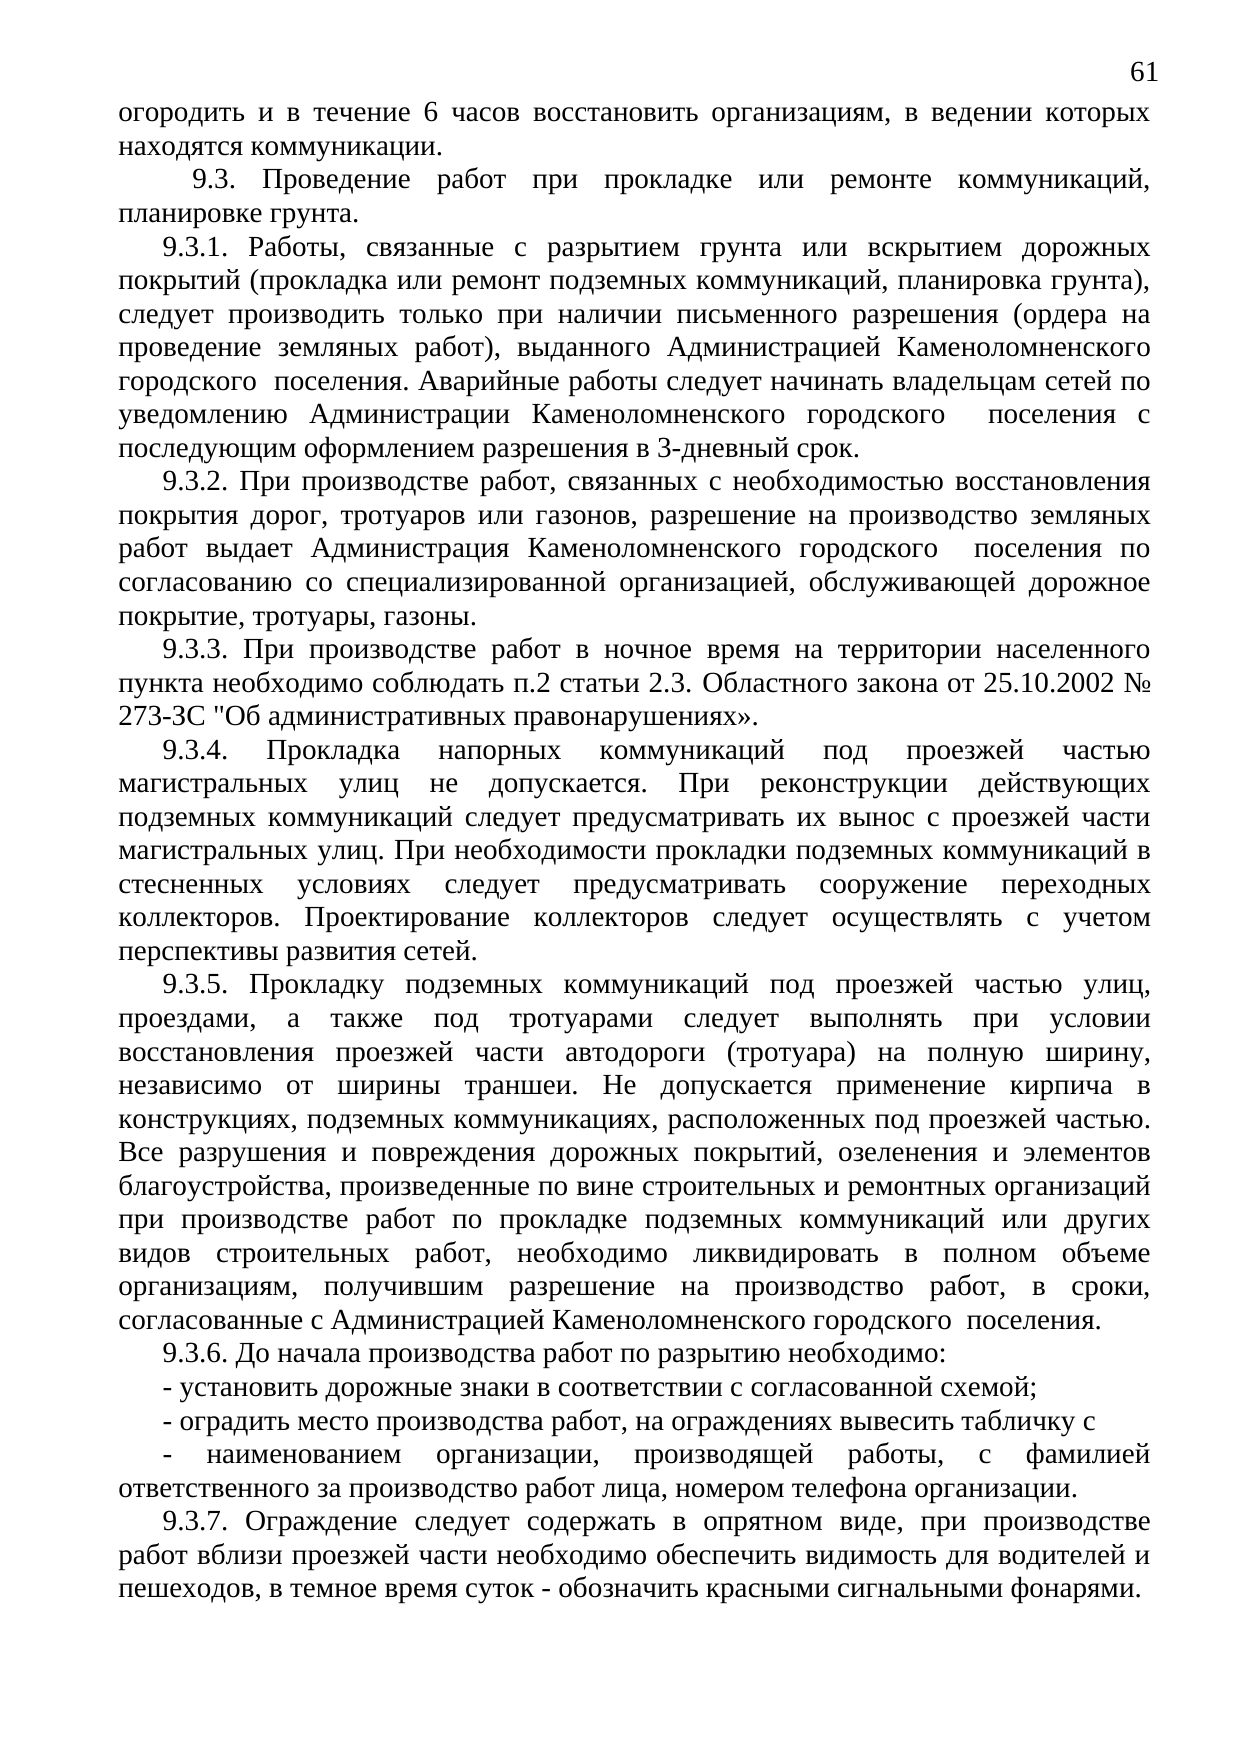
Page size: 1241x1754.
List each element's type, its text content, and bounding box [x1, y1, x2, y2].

text 9.3. Проведение работ при прокладке или ремонте коммуникаций, планировке грунта. [118, 162, 1152, 229]
text - установить дорожные знаки в соответствии с согласованной схемой; [118, 1369, 1152, 1403]
text - наименованием организации, производящей работы, с фамилией ответственного за производство работ лица, номером телефона организации. [118, 1436, 1152, 1503]
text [118, 94, 1152, 162]
text 9.3.1. Работы, связанные с разрытием грунта или вскрытием дорожных покрытий (прокладка или ремонт подземных коммуникаций, планировка грунта), следует производить только при наличии письменного разрешения (ордера на проведение земляных работ), выданного Администрацией Каменоломненского городского поселения. Аварийные работы следует начинать владельцам сетей по уведомлению Администрации Каменоломненского городского поселения с последующим оформлением разрешения в 3-дневный срок. [118, 229, 1152, 463]
subtitle 9.3.3. При производстве работ в ночное время на территории населенного пункта необходимо соблюдать п.2 статьи 2.3. Областного закона от 25.10.2002 № 273-ЗС "Об административных правонарушениях». [118, 631, 1152, 732]
text 9.3.5. Прокладку подземных коммуникаций под проезжей частью улиц, проездами, а также под тротуарами следует выполнять при условии восстановления проезжей части автодороги (тротуара) на полную ширину, независимо от ширины траншеи. Не допускается применение кирпича в конструкциях, подземных коммуникациях, расположенных под проезжей частью. Все разрушения и повреждения дорожных покрытий, озеленения и элементов благоустройства, произведенные по вине строительных и ремонтных организаций при производстве работ по прокладке подземных коммуникаций или других видов строительных работ, необходимо ликвидировать в полном объеме организациям, получившим разрешение на производство работ, в сроки, согласованные с Администрацией Каменоломненского городского поселения. [118, 967, 1152, 1336]
text - оградить место производства работ, на ограждениях вывесить табличку с [118, 1403, 1152, 1436]
text 9.3.6. До начала производства работ по разрытию необходимо: [118, 1336, 1152, 1369]
text 9.3.7. Ограждение следует содержать в опрятном виде, при производстве работ вблизи проезжей части необходимо обеспечить видимость для водителей и пешеходов, в темное время суток - обозначить красными сигнальными фонарями. [118, 1503, 1152, 1604]
text 9.3.4. Прокладка напорных коммуникаций под проезжей частью магистральных улиц не допускается. При реконструкции действующих подземных коммуникаций следует предусматривать их вынос с проезжей части магистральных улиц. При необходимости прокладки подземных коммуникаций в стесненных условиях следует предусматривать сооружение переходных коллекторов. Проектирование коллекторов следует осуществлять с учетом перспективы развития сетей. [118, 732, 1152, 967]
text 9.3.2. При производстве работ, связанных с необходимостью восстановления покрытия дорог, тротуаров или газонов, разрешение на производство земляных работ выдает Администрация Каменоломненского городского поселения по согласованию со специализированной организацией, обслуживающей дорожное покрытие, тротуары, газоны. [118, 463, 1152, 631]
